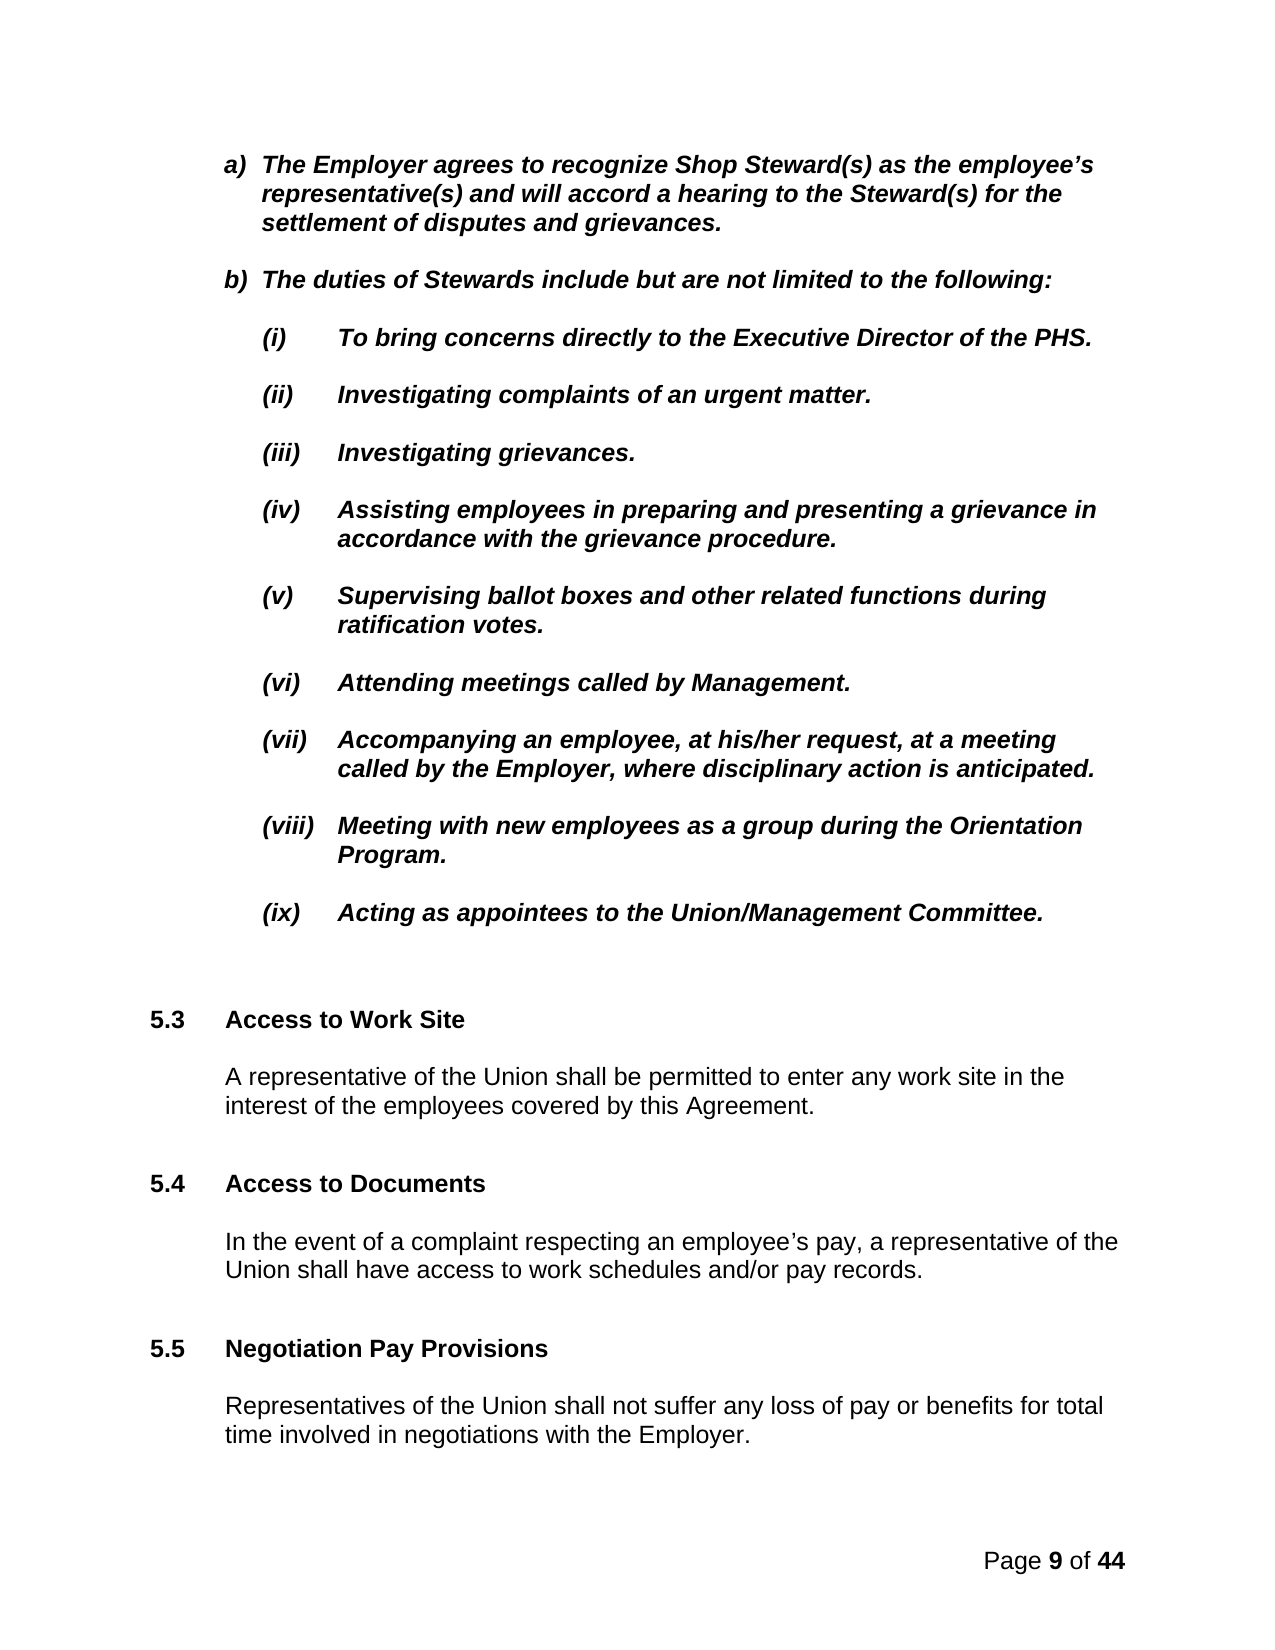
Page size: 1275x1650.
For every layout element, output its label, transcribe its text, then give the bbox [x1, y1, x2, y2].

text In the event of a complaint respecting an employee’s pay, a representative of the Union shall have access to work schedules and/or pay records. [225, 1227, 1125, 1284]
list The Employer agrees to recognize Shop Steward(s) as the employee’s representative(s) and will accord a hearing to the Steward(s) for the settlement of disputes and grievances. [224, 150, 1125, 236]
list To bring concerns directly to the Executive Director of the PHS. [262, 322, 1125, 351]
list Accompanying an employee, at his/her request, at a meeting called by the Employer, where disciplinary action is anticipated. [262, 725, 1125, 782]
list Acting as appointees to the Union/Management Committee. [262, 897, 1125, 926]
list Investigating grievances. [262, 437, 1125, 466]
text Representatives of the Union shall not suffer any loss of pay or benefits for total time involved in negotiations with the Employer. [225, 1391, 1125, 1449]
list Attending meetings called by Management. [262, 667, 1125, 696]
list Investigating complaints of an urgent matter. [262, 380, 1125, 409]
subtitle 5.4 Access to Documents [150, 1169, 1125, 1198]
subtitle 5.3 Access to Work Site [150, 1004, 1125, 1033]
list The duties of Stewards include but are not limited to the following: [224, 265, 1125, 294]
list Assisting employees in preparing and presenting a grievance in accordance with the grievance procedure. [262, 495, 1125, 552]
text A representative of the Union shall be permitted to enter any work site in the interest of the employees covered by this Agreement. [225, 1062, 1125, 1119]
list Meeting with new employees as a group during the Orientation Program. [262, 811, 1125, 869]
subtitle 5.5 Negotiation Pay Provisions [150, 1334, 1125, 1362]
list Supervising ballot boxes and other related functions during ratification votes. [262, 581, 1125, 639]
